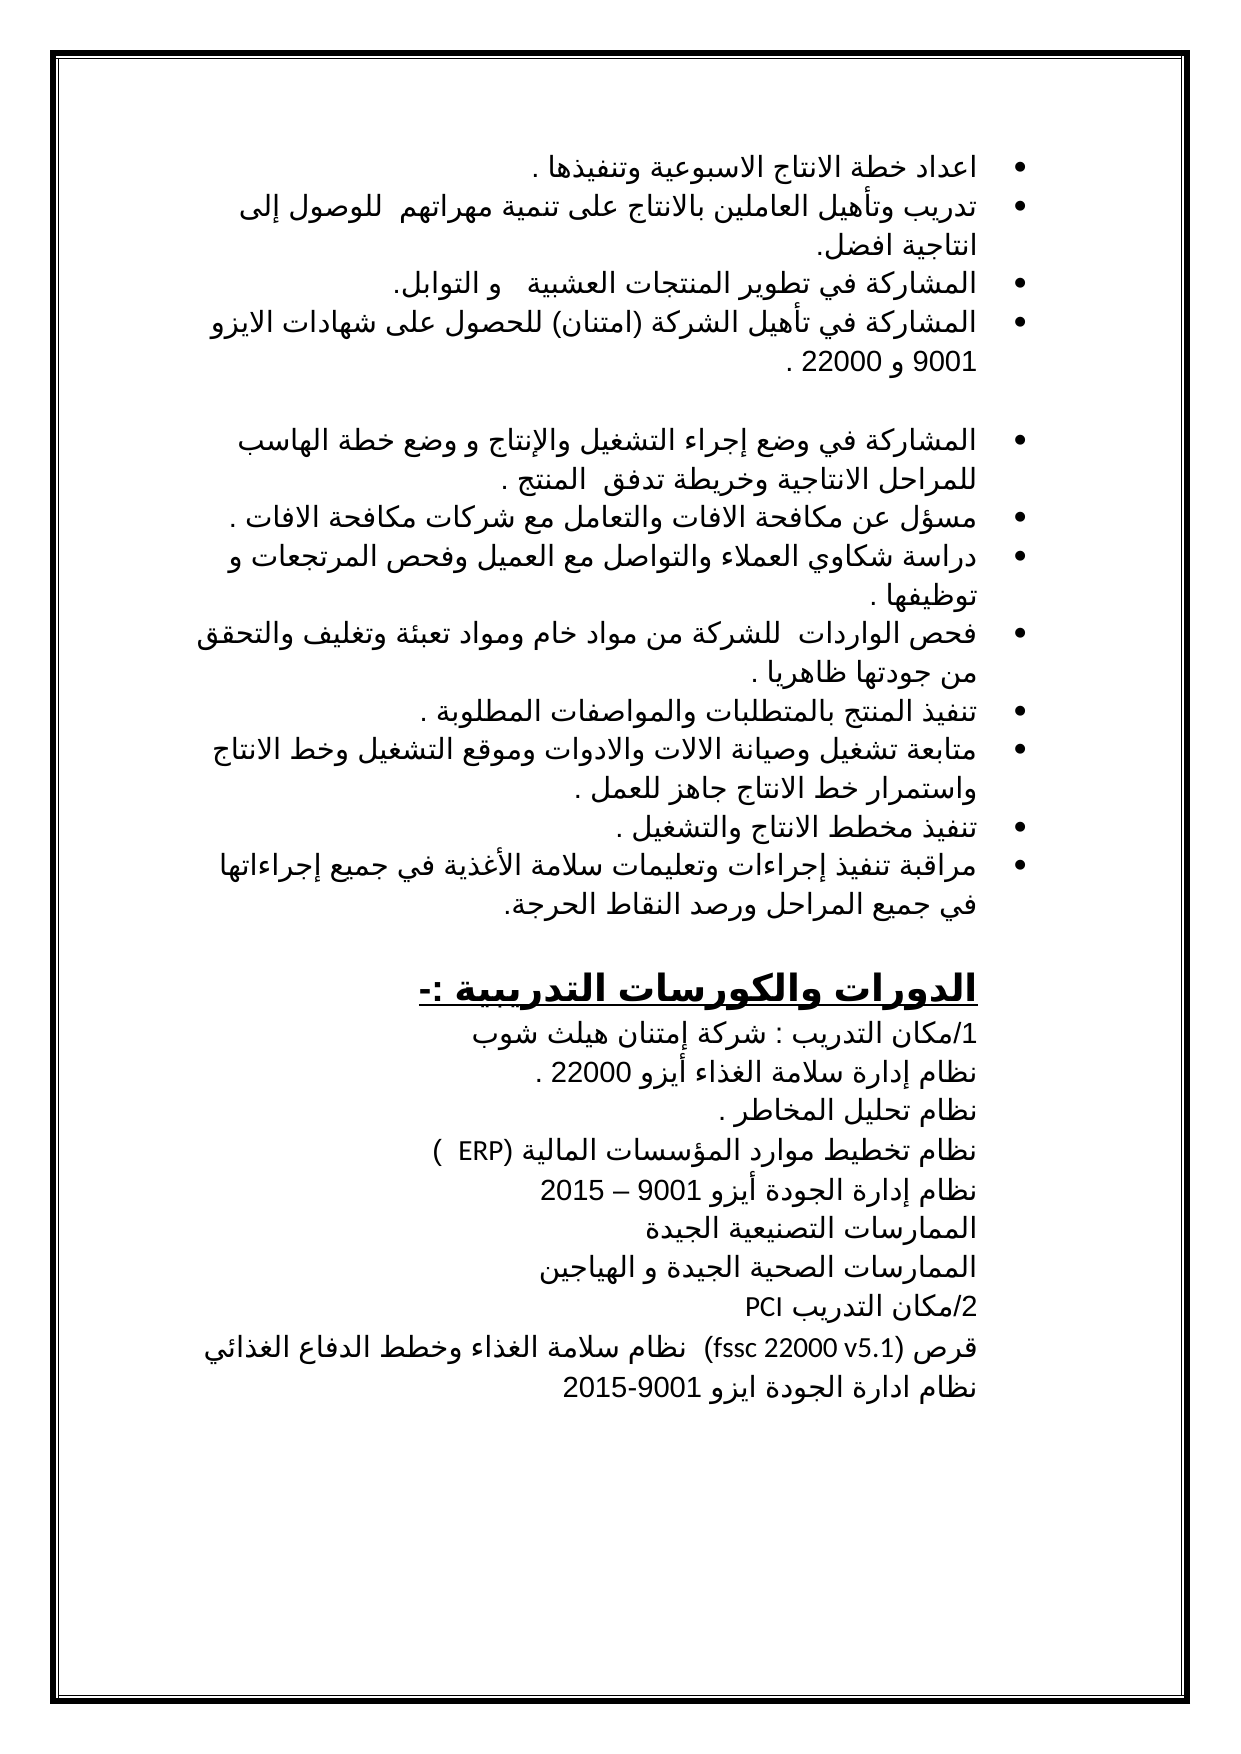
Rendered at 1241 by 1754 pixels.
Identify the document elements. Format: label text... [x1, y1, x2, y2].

list الممارسات الصحية الجيدة و الهياجين [187, 1250, 978, 1283]
list 1/مكان التدريب : شركة إمتنان هيلث شوب [187, 1016, 978, 1050]
list نظام إدارة سلامة الغذاء أيزو 22000 . [187, 1055, 978, 1088]
list المشاركة في تطوير المنتجات العشبية و التوابل. [187, 266, 1015, 300]
list نظام إدارة الجودة أيزو 9001 – 2015 [187, 1173, 978, 1206]
list نظام تخطيط موارد المؤسسات المالية (ERP ) [187, 1132, 978, 1167]
list دراسة شكاوي العملاء والتواصل مع العميل وفحص المرتجعات و توظيفها . [187, 539, 1015, 611]
list نظام تحليل المخاطر . [187, 1093, 978, 1127]
list المشاركة في تأهيل الشركة (امتنان) للحصول على شهادات الايزو 9001 و 22000 . [187, 305, 1015, 377]
list نظام ادارة الجودة ايزو 9001-2015 [187, 1370, 978, 1404]
list مسؤل عن مكافحة الافات والتعامل مع شركات مكافحة الافات . [187, 500, 1015, 534]
list الممارسات التصنيعية الجيدة [187, 1211, 978, 1245]
list تدريب وتأهيل العاملين بالانتاج على تنمية مهراتهم للوصول إلى انتاجية افضل. [187, 189, 1015, 261]
list قرص (fssc 22000 v5.1) نظام سلامة الغذاء وخطط الدفاع الغذائي [187, 1329, 978, 1365]
list تنفيذ مخطط الانتاج والتشغيل . [187, 810, 1015, 843]
list متابعة تشغيل وصيانة الالات والادوات وموقع التشغيل وخط الانتاج واستمرار خط الانتاج جاهز للعمل . [187, 732, 1015, 805]
list اعداد خطة الانتاج الاسبوعية وتنفيذها . [187, 150, 1015, 184]
list المشاركة في وضع إجراء التشغيل والإنتاج و وضع خطة الهاسب للمراحل الانتاجية وخريطة تدفق المنتج . [187, 423, 1015, 495]
list تنفيذ المنتج بالمتطلبات والمواصفات المطلوبة . [187, 694, 1015, 727]
list مراقبة تنفيذ إجراءات وتعليمات سلامة الأغذية في جميع إجراءاتها في جميع المراحل ورصد النقاط الحرجة. [187, 848, 1015, 921]
list الدورات والكورسات التدريبية :- [187, 967, 978, 1010]
list فحص الواردات للشركة من مواد خام ومواد تعبئة وتغليف والتحقق من جودتها ظاهريا . [187, 616, 1015, 689]
list 2/مكان التدريب PCI [187, 1288, 978, 1324]
